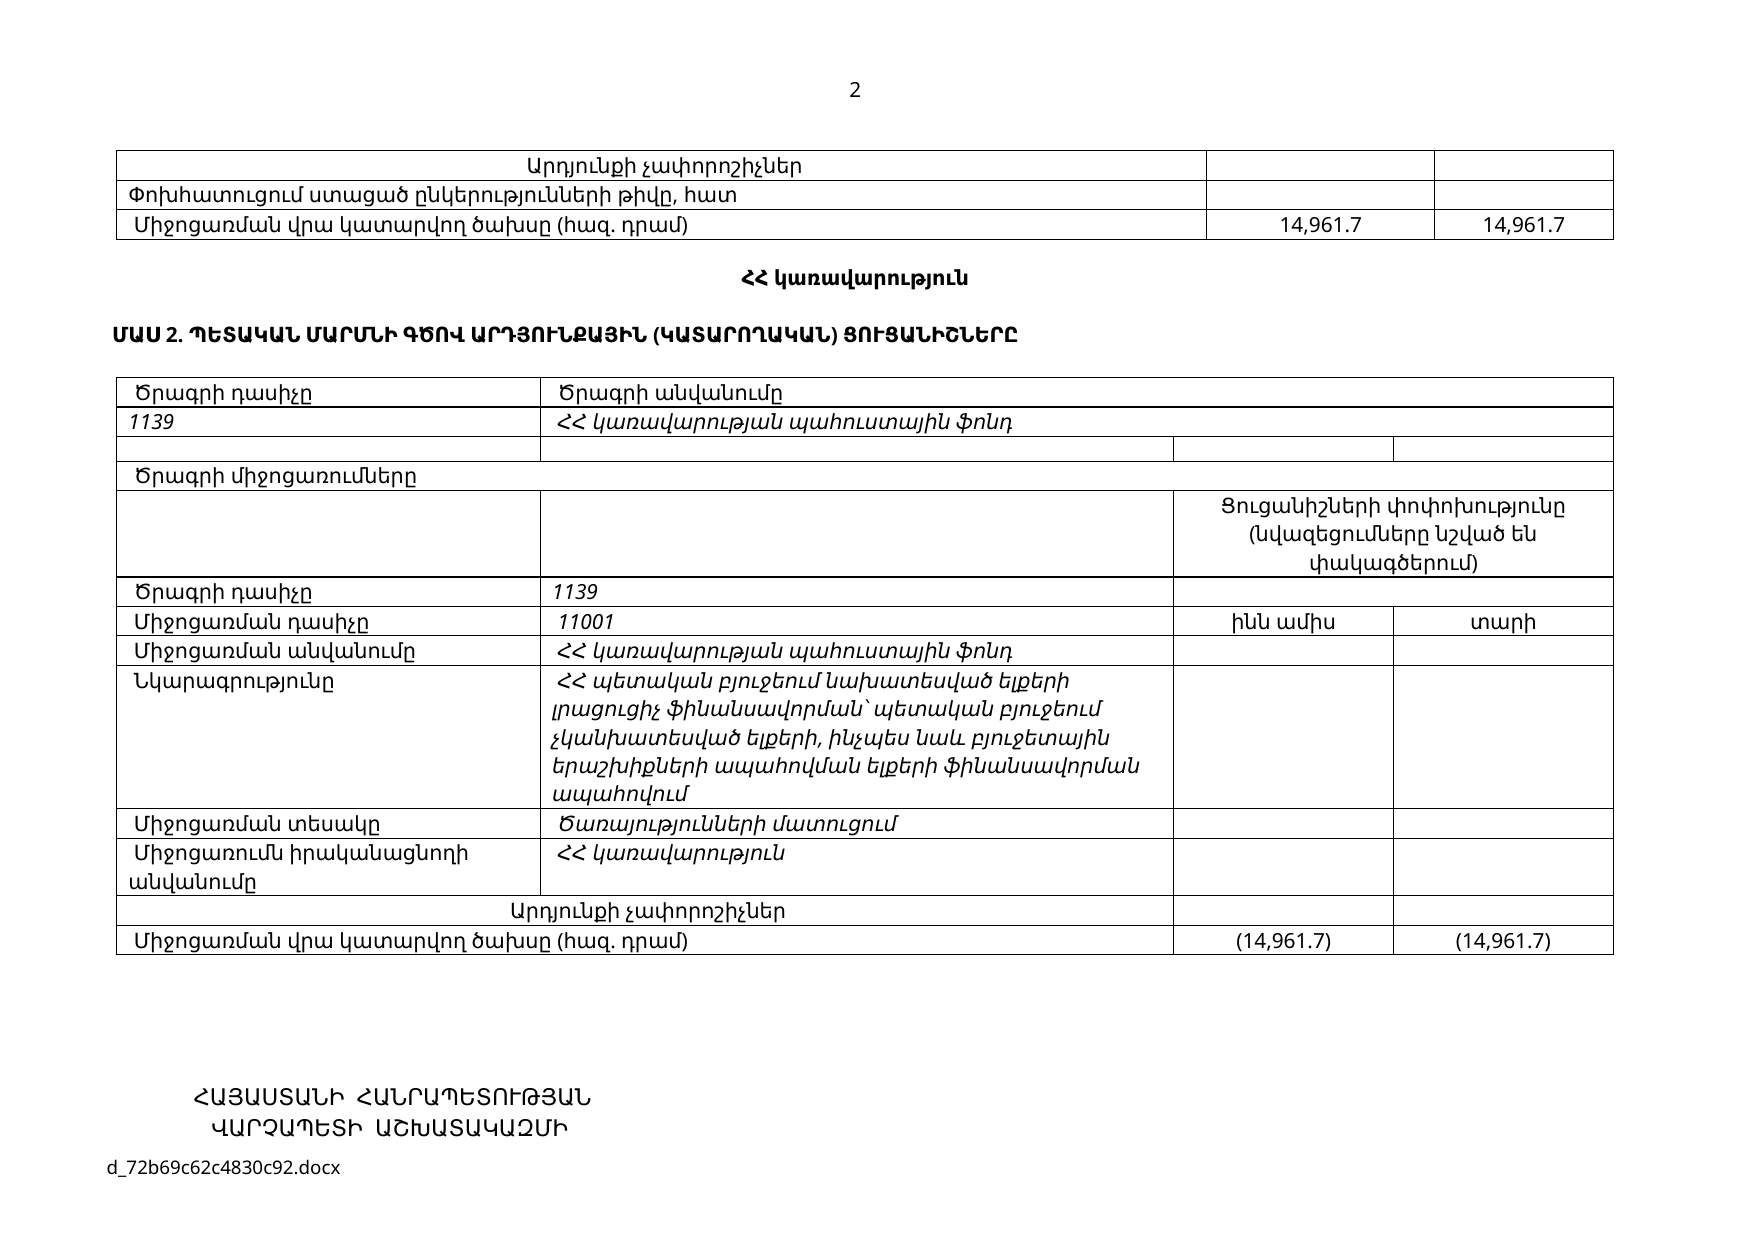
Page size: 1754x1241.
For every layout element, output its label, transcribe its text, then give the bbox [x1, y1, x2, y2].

table_cell [1207, 181, 1434, 209]
table_cell [1174, 896, 1393, 925]
table_cell [1174, 636, 1393, 665]
text ՀՀ կառավարություն [106, 263, 1604, 292]
table_cell [117, 437, 540, 461]
table_cell Փոխհատուցում ստացած ընկերությունների թիվը, հատ [117, 181, 1206, 209]
table_cell (14,961.7) [1174, 926, 1393, 954]
table_cell [1435, 181, 1613, 209]
text ՎԱՐՉԱՊԵՏԻ ԱՇԽԱՏԱԿԱԶՄԻ [106, 1112, 1604, 1143]
table_cell [1174, 839, 1393, 895]
table_cell 11001 [541, 607, 1173, 635]
table_cell [1394, 896, 1613, 925]
table_header Ծրագրի դասիչը [117, 378, 540, 406]
table_cell Արդյունքի չափորոշիչներ [117, 151, 1206, 179]
table_header Ծրագրի անվանումը [541, 378, 1613, 406]
table_cell [1394, 666, 1613, 808]
table_cell Նկարագրությունը [117, 666, 540, 808]
table_cell Ծրագրի միջոցառումները [117, 462, 1613, 490]
table_cell [1435, 151, 1613, 179]
table_cell 14,961.7 [1207, 210, 1434, 238]
table_cell [117, 491, 540, 576]
table_cell [1174, 666, 1393, 808]
table_cell Ծառայությունների մատուցում [541, 809, 1173, 837]
table_cell [1174, 437, 1393, 461]
table_cell [541, 437, 1173, 461]
table_cell [1394, 809, 1613, 837]
table_cell (14,961.7) [1394, 926, 1613, 954]
table_cell Միջոցառման անվանումը [117, 636, 540, 665]
table_cell ինն ամիս [1174, 607, 1393, 635]
table_cell [541, 491, 1173, 576]
table_cell Ցուցանիշների փոփոխությունը (նվազեցումները նշված են փակագծերում) [1174, 491, 1613, 576]
table_cell [1207, 151, 1434, 179]
table_cell ՀՀ կառավարության պահուստային ֆոնդ [541, 408, 1613, 436]
table_cell 1139 [117, 408, 540, 436]
table_cell Միջոցառման վրա կատարվող ծախսը (հազ. դրամ) [117, 210, 1206, 238]
text ՄԱՍ 2. ՊԵՏԱԿԱՆ ՄԱՐՄՆԻ ԳԾՈՎ ԱՐԴՅՈՒՆՔԱՅԻՆ (ԿԱՏԱՐՈՂԱԿԱՆ) ՑՈՒՑԱՆԻՇՆԵՐԸ [106, 320, 1604, 348]
table_cell [1174, 578, 1613, 606]
table_cell տարի [1394, 607, 1613, 635]
table_cell [1394, 839, 1613, 895]
table_cell Միջոցառումն իրականացնողի անվանումը [117, 839, 540, 895]
table_cell [1394, 437, 1613, 461]
table_cell ՀՀ կառավարություն [541, 839, 1173, 895]
text ՀԱՅԱՍՏԱՆԻ ՀԱՆՐԱՊԵՏՈՒԹՅԱՆ [106, 1080, 1604, 1112]
table_cell Արդյունքի չափորոշիչներ [117, 896, 1173, 925]
table_cell ՀՀ պետական բյուջեում նախատեսված ելքերի լրացուցիչ ֆինանսավորման՝ պետական բյուջեում չկանխատեսված ելքերի, ինչպես նաև բյուջետային երաշխիքների ապահովման ելքերի ֆինանսավորման ապահովում [541, 666, 1173, 808]
table_cell Միջոցառման դասիչը [117, 607, 540, 635]
table_cell Ծրագրի դասիչը [117, 578, 540, 606]
table_cell Միջոցառման տեսակը [117, 809, 540, 837]
table_cell [1174, 809, 1393, 837]
table_cell Միջոցառման վրա կատարվող ծախսը (հազ. դրամ) [117, 926, 1173, 954]
table_cell [1394, 636, 1613, 665]
table_cell 14,961.7 [1435, 210, 1613, 238]
table_cell ՀՀ կառավարության պահուստային ֆոնդ [541, 636, 1173, 665]
table_cell 1139 [541, 578, 1173, 606]
